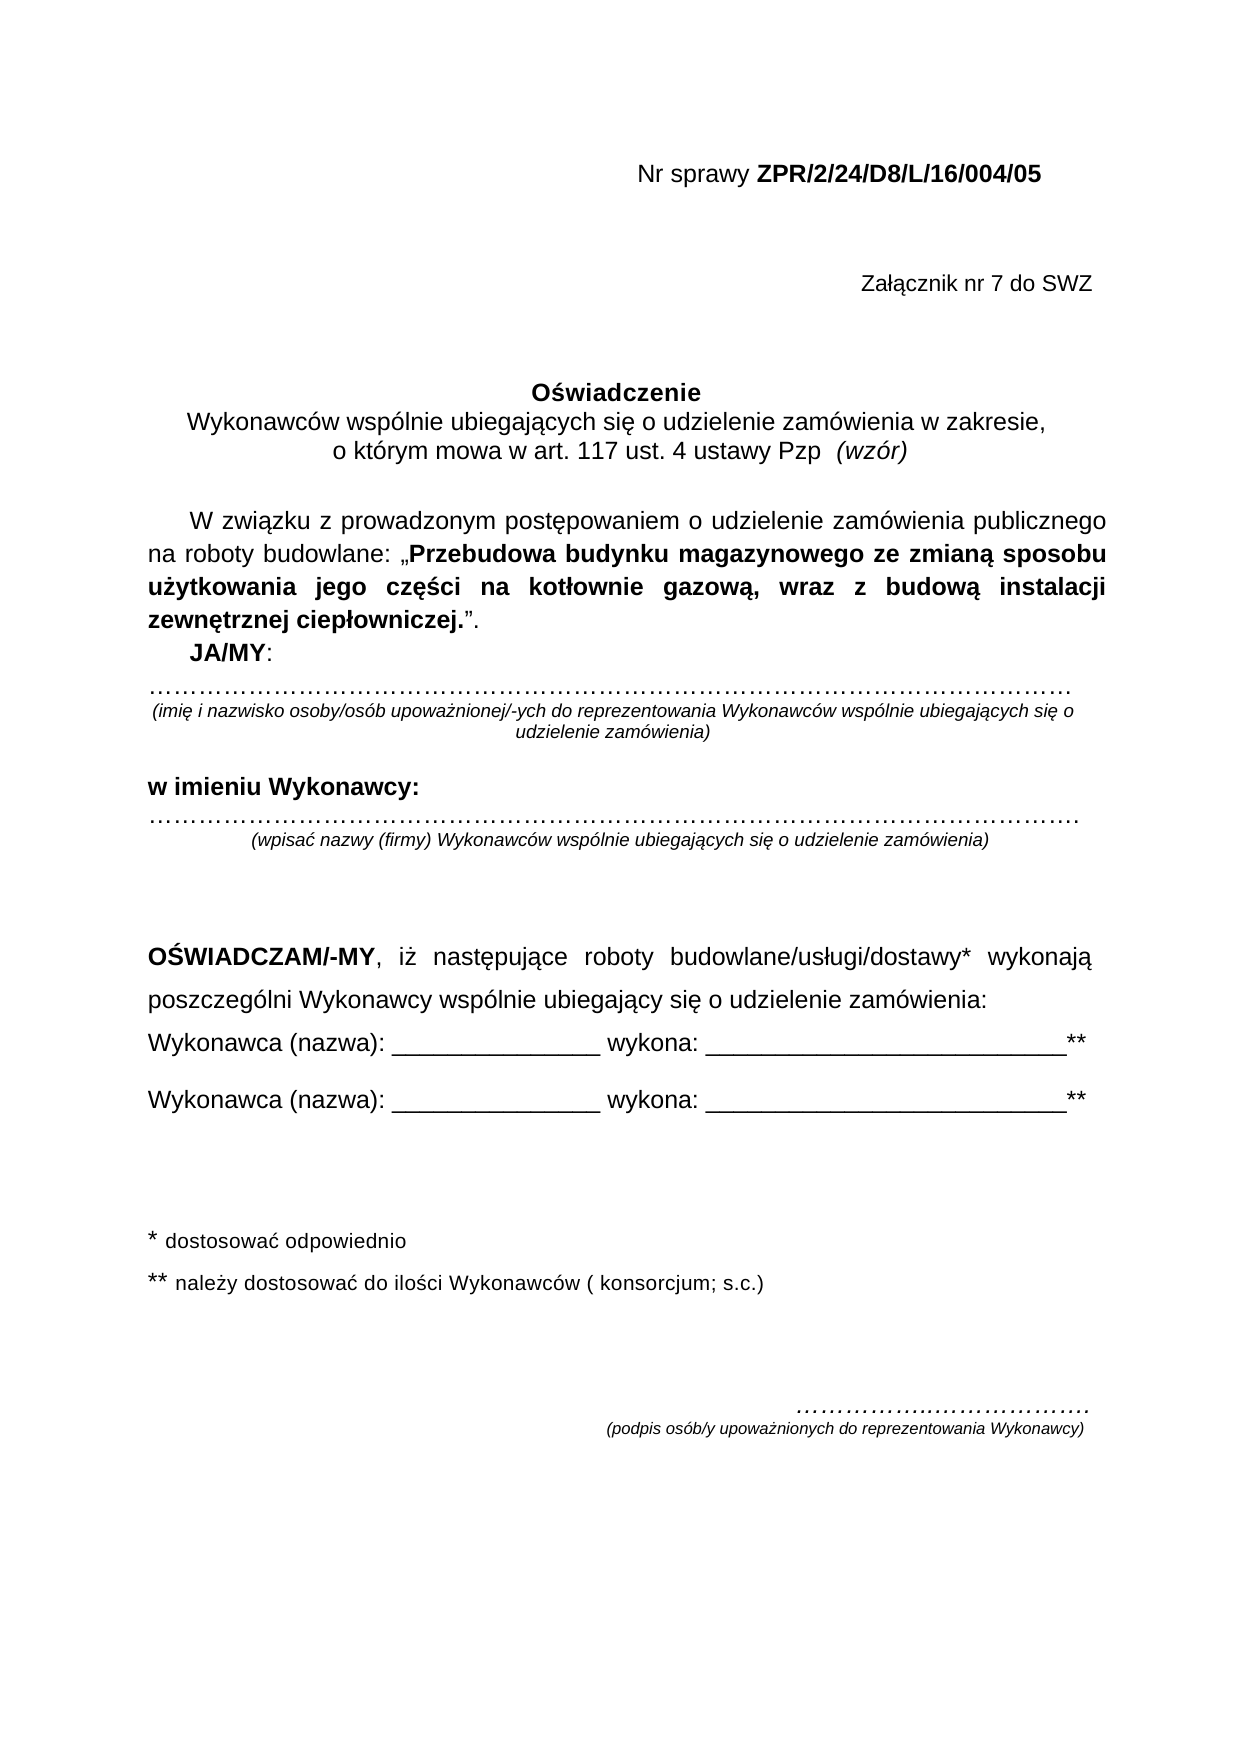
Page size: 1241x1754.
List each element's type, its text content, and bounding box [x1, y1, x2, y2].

text Oświadczenie Wykonawców wspólnie ubiegających się o udzielenie zamówienia w zakresie, o którym mowa w art. 117 ust. 4 ustawy Pzp (wzór) [148, 378, 1093, 465]
text Wykonawca (nazwa): _______________ wykona: __________________________** [148, 1085, 1093, 1114]
text Wykonawca (nazwa): _______________ wykona: __________________________** [148, 1028, 1093, 1057]
text JA/MY: [148, 638, 1108, 667]
text OŚWIADCZAM/-MY, iż następujące roboty budowlane/usługi/dostawy* wykonają poszczególni Wykonawcy wspólnie ubiegający się o udzielenie zamówienia: [148, 942, 1093, 1013]
text w imieniu Wykonawcy: [148, 772, 1093, 800]
text Nr sprawy ZPR/2/24/D8/L/16/004/05 [443, 159, 1093, 188]
text * dostosować odpowiednio [148, 1225, 1093, 1254]
text (wpisać nazwy (firmy) Wykonawców wspólnie ubiegających się o udzielenie zamówienia) [148, 829, 1093, 851]
text W związku z prowadzonym postępowaniem o udzielenie zamówienia publicznego na roboty budowlane: „Przebudowa budynku magazynowego ze zmianą sposobu użytkowania jego części na kotłownie gazową, wraz z budową instalacji zewnętrznej ciepłowniczej.”. [148, 506, 1108, 634]
text Załącznik nr 7 do SWZ [148, 269, 1093, 296]
text ………………………………………………………………………………………………… [148, 671, 1122, 700]
text (imię i nazwisko osoby/osób upoważnionej/-ych do reprezentowania Wykonawców wspólnie ubiegających się o udzielenie zamówienia) [148, 700, 1078, 743]
text …………………………………………………………………………………………………. [148, 800, 1093, 829]
text ……………..………………. (podpis osób/y upoważnionych do reprezentowania Wykonawcy) [148, 1390, 1093, 1438]
text ** należy dostosować do ilości Wykonawców ( konsorcjum; s.c.) [148, 1267, 1093, 1295]
